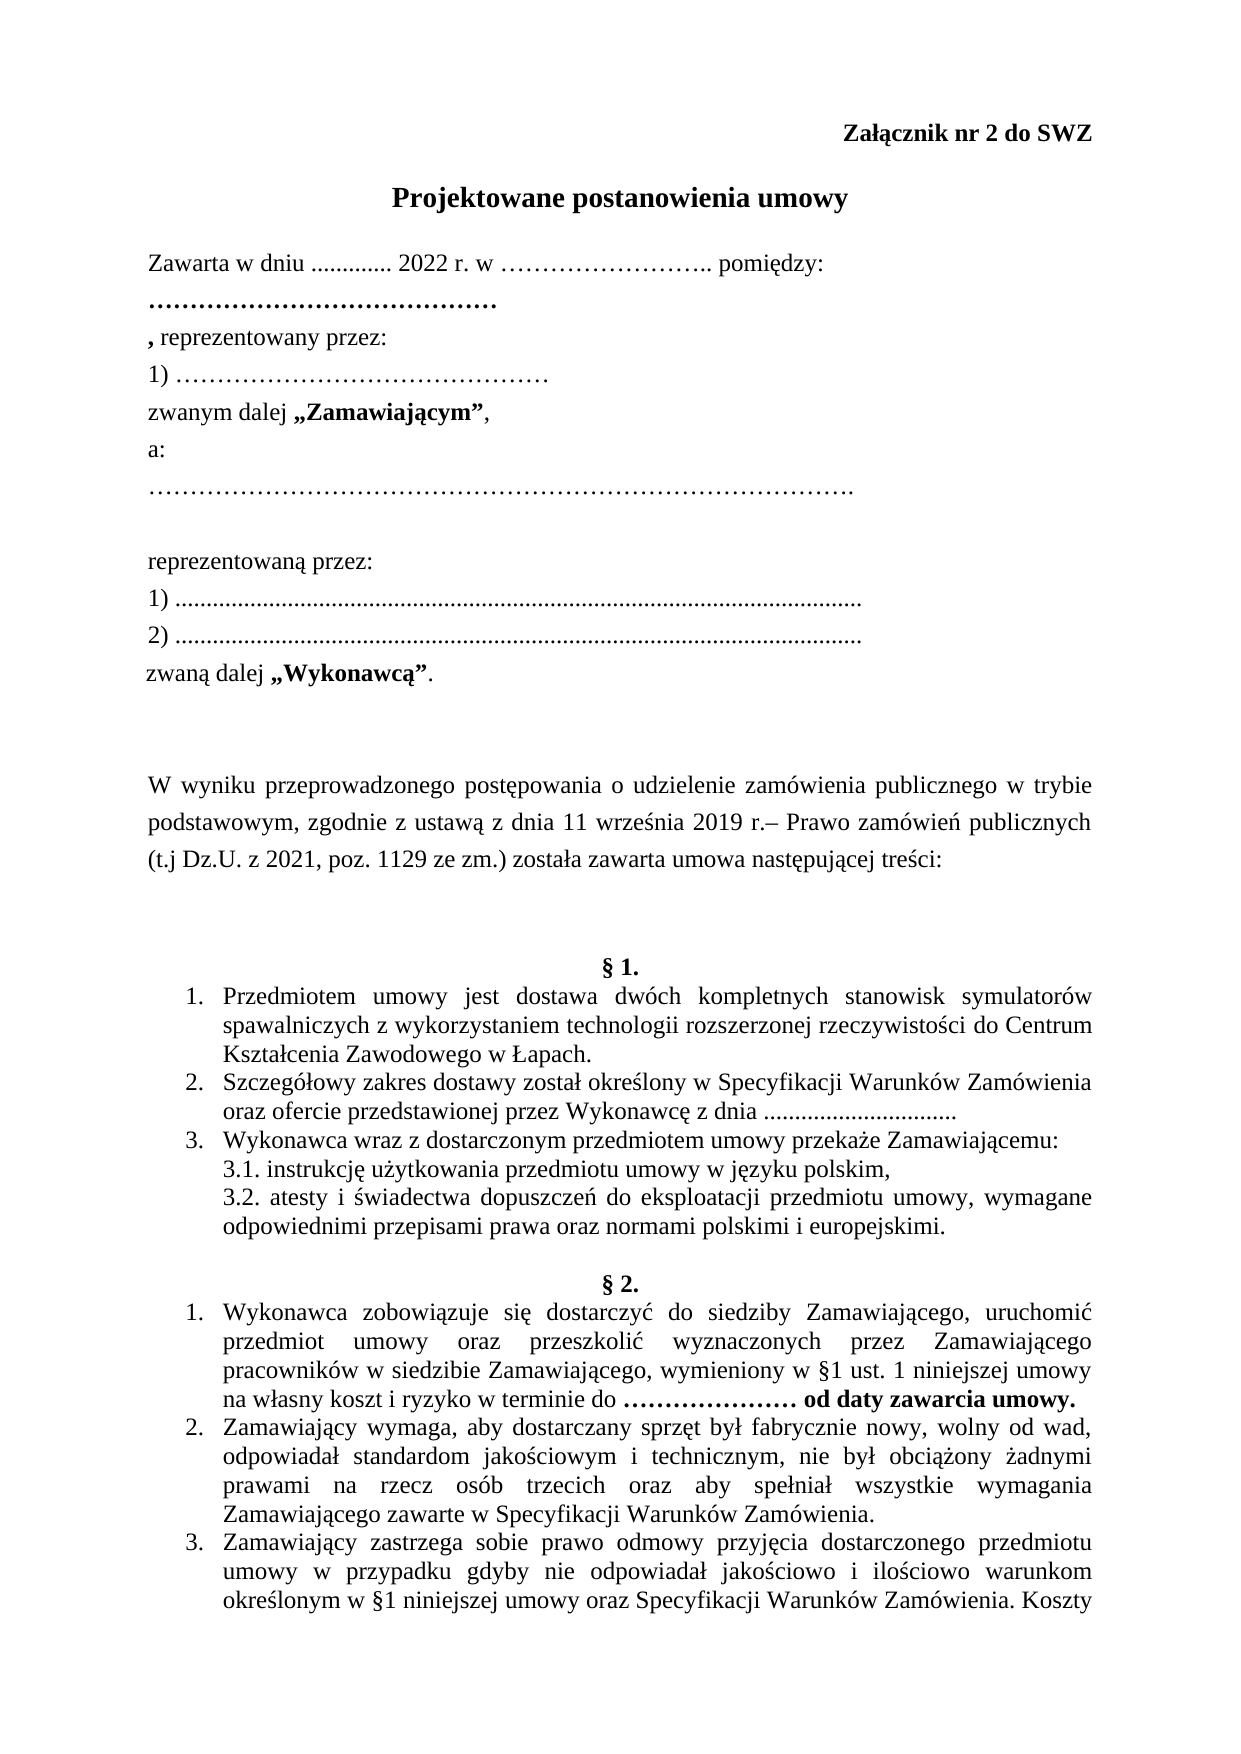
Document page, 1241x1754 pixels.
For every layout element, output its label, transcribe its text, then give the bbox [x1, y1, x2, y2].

text a: [148, 434, 1093, 463]
text zwaną dalej „Wykonawcą”. [146, 658, 1093, 687]
list Wykonawca zobowiązuje się dostarczyć do siedziby Zamawiającego, uruchomić przedmiot umowy oraz przeszkolić wyznaczonych przez Zamawiającego pracowników w siedzibie Zamawiającego, wymieniony w §1 ust. 1 niniejszej umowy na własny koszt i ryzyko w terminie do ………………… od daty zawarcia umowy. [185, 1297, 1093, 1412]
text 2) .............................................................................................................. [148, 621, 1093, 649]
list 3.1. instrukcję użytkowania przedmiotu umowy w języku polskim, [223, 1154, 1093, 1182]
list Przedmiotem umowy jest dostawa dwóch kompletnych stanowisk symulatorów spawalniczych z wykorzystaniem technologii rozszerzonej rzeczywistości do Centrum Kształcenia Zawodowego w Łapach. [185, 981, 1093, 1067]
list Wykonawca wraz z dostarczonym przedmiotem umowy przekaże Zamawiającemu: [185, 1125, 1093, 1154]
text Zawarta w dniu ............. 2022 r. w …………………….. pomiędzy: [148, 248, 1093, 276]
text W wyniku przeprowadzonego postępowania o udzielenie zamówienia publicznego w trybie podstawowym, zgodnie z ustawą z dnia 11 września 2019 r.– Prawo zamówień publicznych (t.j Dz.U. z 2021, poz. 1129 ze zm.) została zawarta umowa następującej treści: [148, 770, 1093, 873]
text , reprezentowany przez: [148, 322, 1093, 351]
list Zamawiający wymaga, aby dostarczany sprzęt był fabrycznie nowy, wolny od wad, odpowiadał standardom jakościowym i technicznym, nie był obciążony żadnymi prawami na rzecz osób trzecich oraz aby spełniał wszystkie wymagania Zamawiającego zawarte w Specyfikacji Warunków Zamówienia. [185, 1412, 1093, 1527]
list Szczegółowy zakres dostawy został określony w Specyfikacji Warunków Zamówienia oraz ofercie przedstawionej przez Wykonawcę z dnia ............................... [185, 1067, 1093, 1125]
text 1) ……………………………………… [148, 359, 1093, 388]
text Załącznik nr 2 do SWZ [148, 118, 1093, 147]
text reprezentowaną przez: [148, 546, 1093, 575]
text …………………………………… [148, 285, 1093, 314]
text § 1. [148, 952, 1093, 981]
text Projektowane postanowienia umowy [148, 181, 1093, 214]
text …………………………………………………………………………. [148, 471, 1093, 500]
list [185, 1527, 1093, 1614]
list 3.2. atesty i świadectwa dopuszczeń do eksploatacji przedmiotu umowy, wymagane odpowiednimi przepisami prawa oraz normami polskimi i europejskimi. [223, 1182, 1093, 1240]
text 1) .............................................................................................................. [148, 583, 1093, 612]
text zwanym dalej „Zamawiającym”, [148, 397, 1093, 426]
text § 2. [148, 1269, 1093, 1297]
